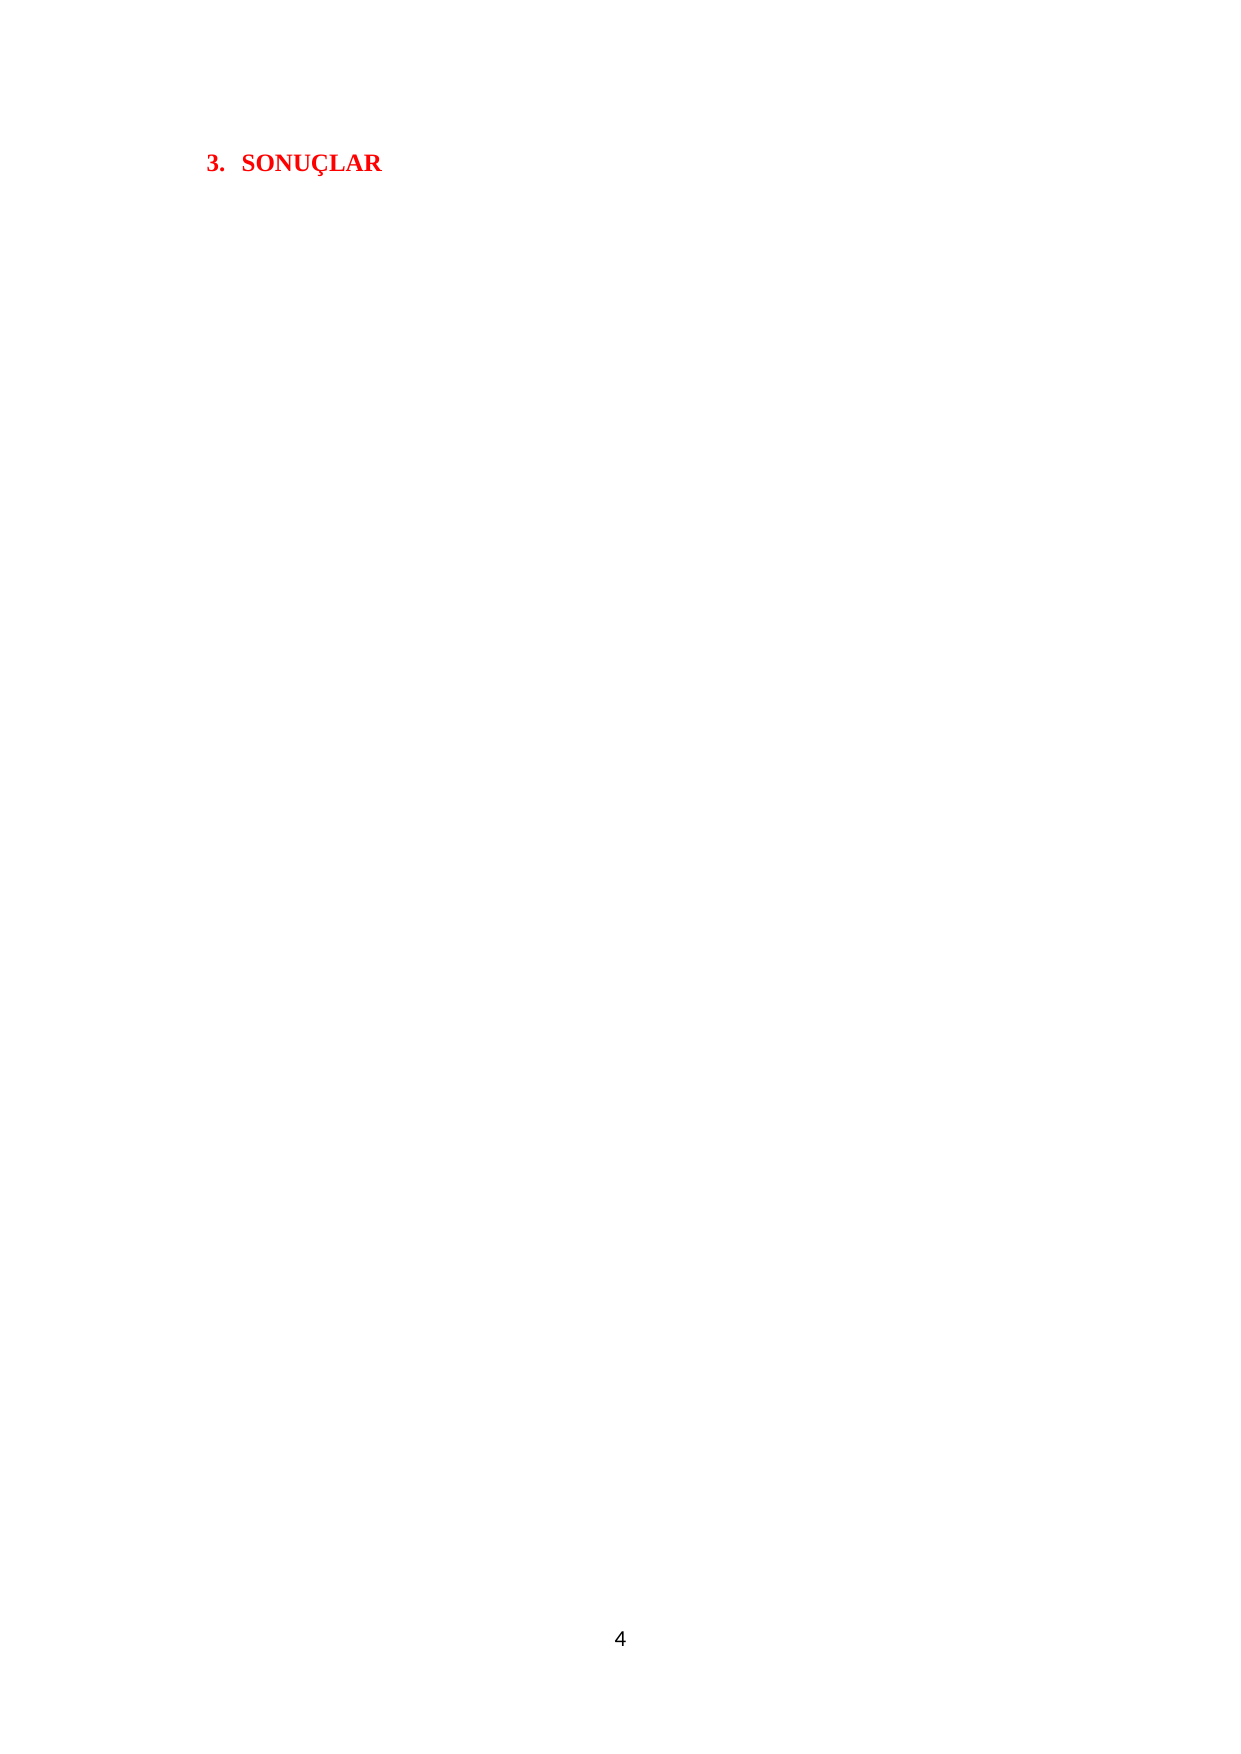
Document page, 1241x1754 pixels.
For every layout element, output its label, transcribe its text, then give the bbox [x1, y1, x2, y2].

list SONUÇLAR [206, 148, 1092, 176]
